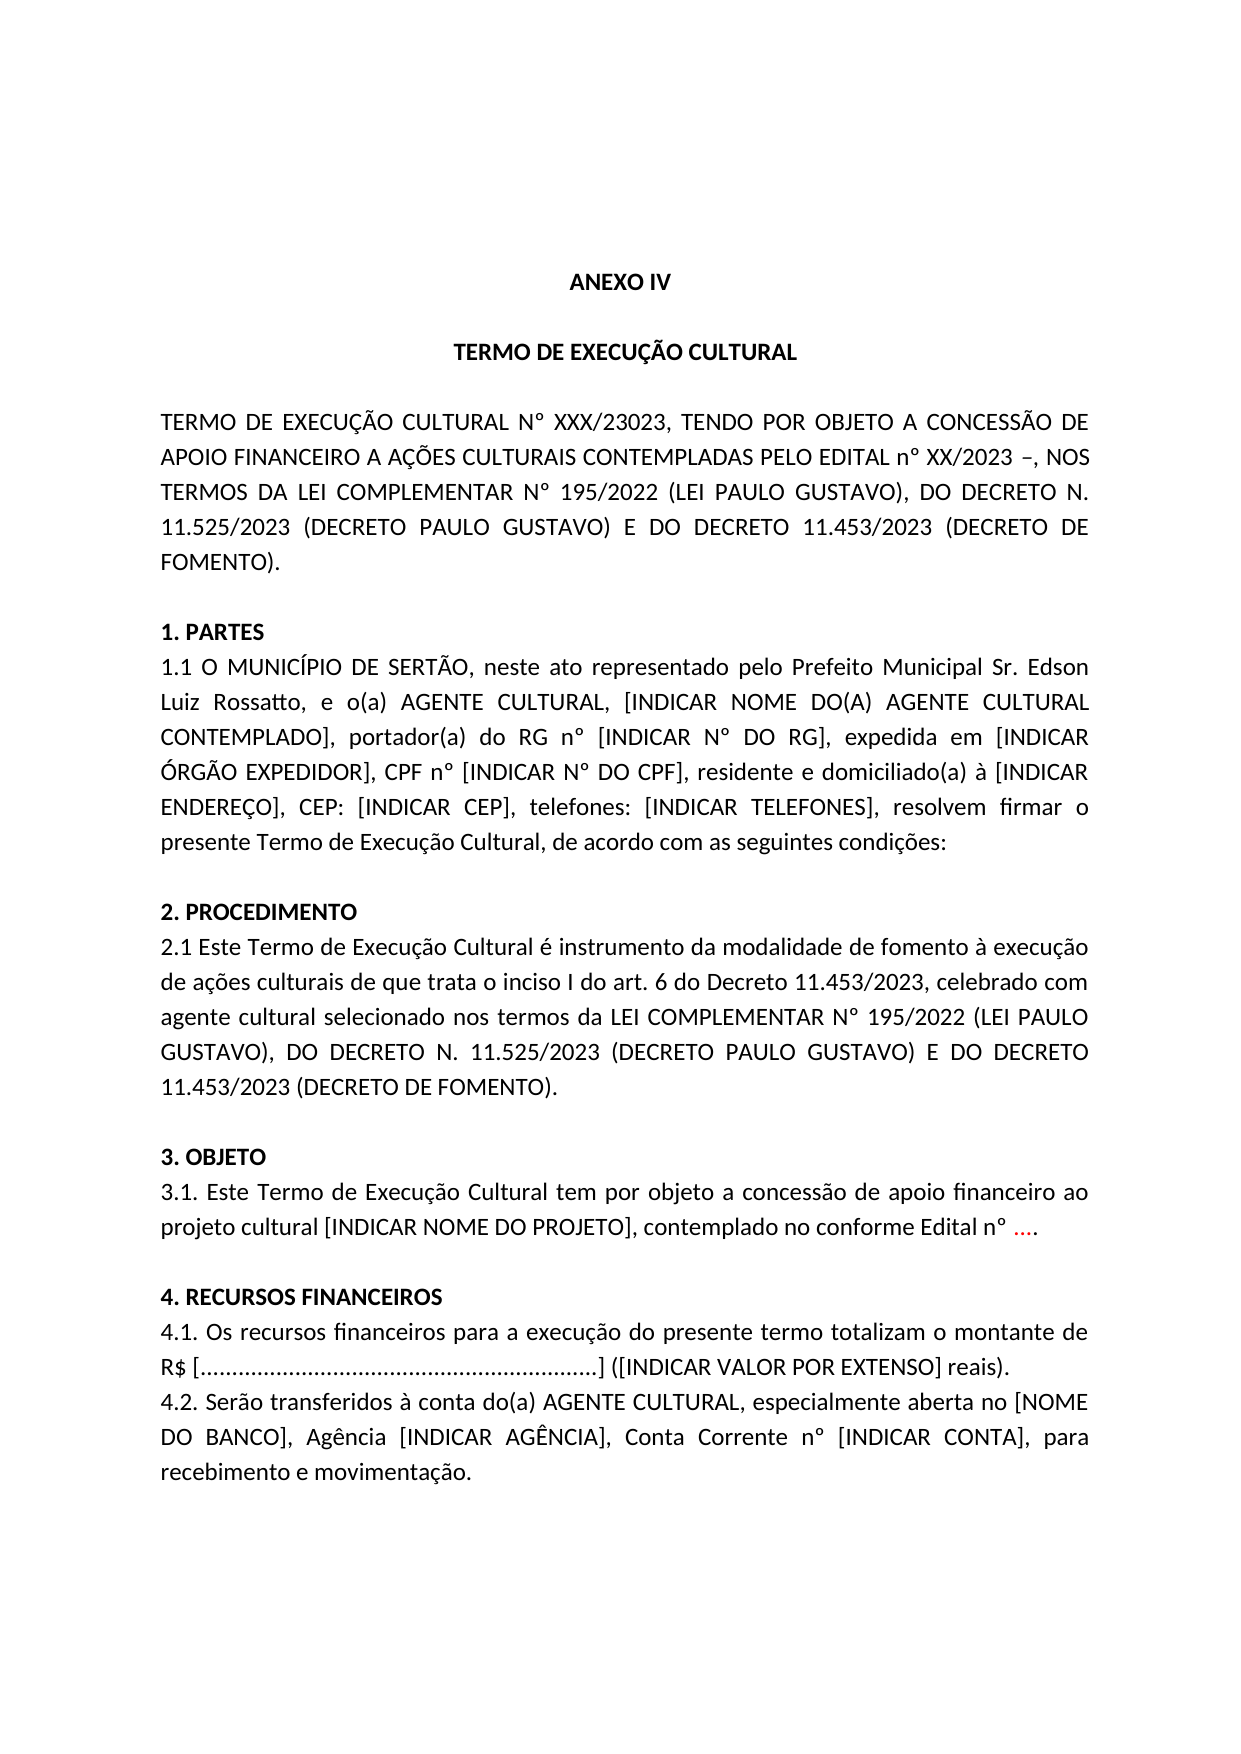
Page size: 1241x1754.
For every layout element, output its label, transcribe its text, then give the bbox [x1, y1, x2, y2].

text TERMO DE EXECUÇÃO CULTURAL Nº XXX/23023, TENDO POR OBJETO A CONCESSÃO DE APOIO FINANCEIRO A AÇÕES CULTURAIS CONTEMPLADAS PELO EDITAL nº XX/2023 –, NOS TERMOS DA LEI COMPLEMENTAR Nº 195/2022 (LEI PAULO GUSTAVO), DO DECRETO N. 11.525/2023 (DECRETO PAULO GUSTAVO) E DO DECRETO 11.453/2023 (DECRETO DE FOMENTO). [160, 406, 1090, 576]
text 4.2. Serão transferidos à conta do(a) AGENTE CULTURAL, especialmente aberta no [NOME DO BANCO], Agência [INDICAR AGÊNCIA], Conta Corrente nº [INDICAR CONTA], para recebimento e movimentação. [160, 1386, 1090, 1486]
text TERMO DE EXECUÇÃO CULTURAL [160, 336, 1090, 366]
text 1.1 O MUNICÍPIO DE SERTÃO, neste ato representado pelo Prefeito Municipal Sr. Edson Luiz Rossatto, e o(a) AGENTE CULTURAL, [INDICAR NOME DO(A) AGENTE CULTURAL CONTEMPLADO], portador(a) do RG nº [INDICAR Nº DO RG], expedida em [INDICAR ÓRGÃO EXPEDIDOR], CPF nº [INDICAR Nº DO CPF], residente e domiciliado(a) à [INDICAR ENDEREÇO], CEP: [INDICAR CEP], telefones: [INDICAR TELEFONES], resolvem firmar o presente Termo de Execução Cultural, de acordo com as seguintes condições: [160, 651, 1090, 856]
text 2.1 Este Termo de Execução Cultural é instrumento da modalidade de fomento à execução de ações culturais de que trata o inciso I do art. 6 do Decreto 11.453/2023, celebrado com agente cultural selecionado nos termos da LEI COMPLEMENTAR Nº 195/2022 (LEI PAULO GUSTAVO), DO DECRETO N. 11.525/2023 (DECRETO PAULO GUSTAVO) E DO DECRETO 11.453/2023 (DECRETO DE FOMENTO). [160, 931, 1090, 1101]
text 4.1. Os recursos financeiros para a execução do presente termo totalizam o montante de R$ [...............................................................] ([INDICAR VALOR POR EXTENSO] reais). [160, 1316, 1090, 1381]
text 3. OBJETO [160, 1141, 1090, 1171]
text 4. RECURSOS FINANCEIROS [160, 1281, 1090, 1311]
text 1. PARTES [160, 616, 1090, 646]
text 3.1. Este Termo de Execução Cultural tem por objeto a concessão de apoio financeiro ao projeto cultural [INDICAR NOME DO PROJETO], contemplado no conforme Edital nº .... [160, 1176, 1090, 1241]
text ANEXO IV [150, 266, 1090, 296]
text 2. PROCEDIMENTO [160, 896, 1090, 926]
